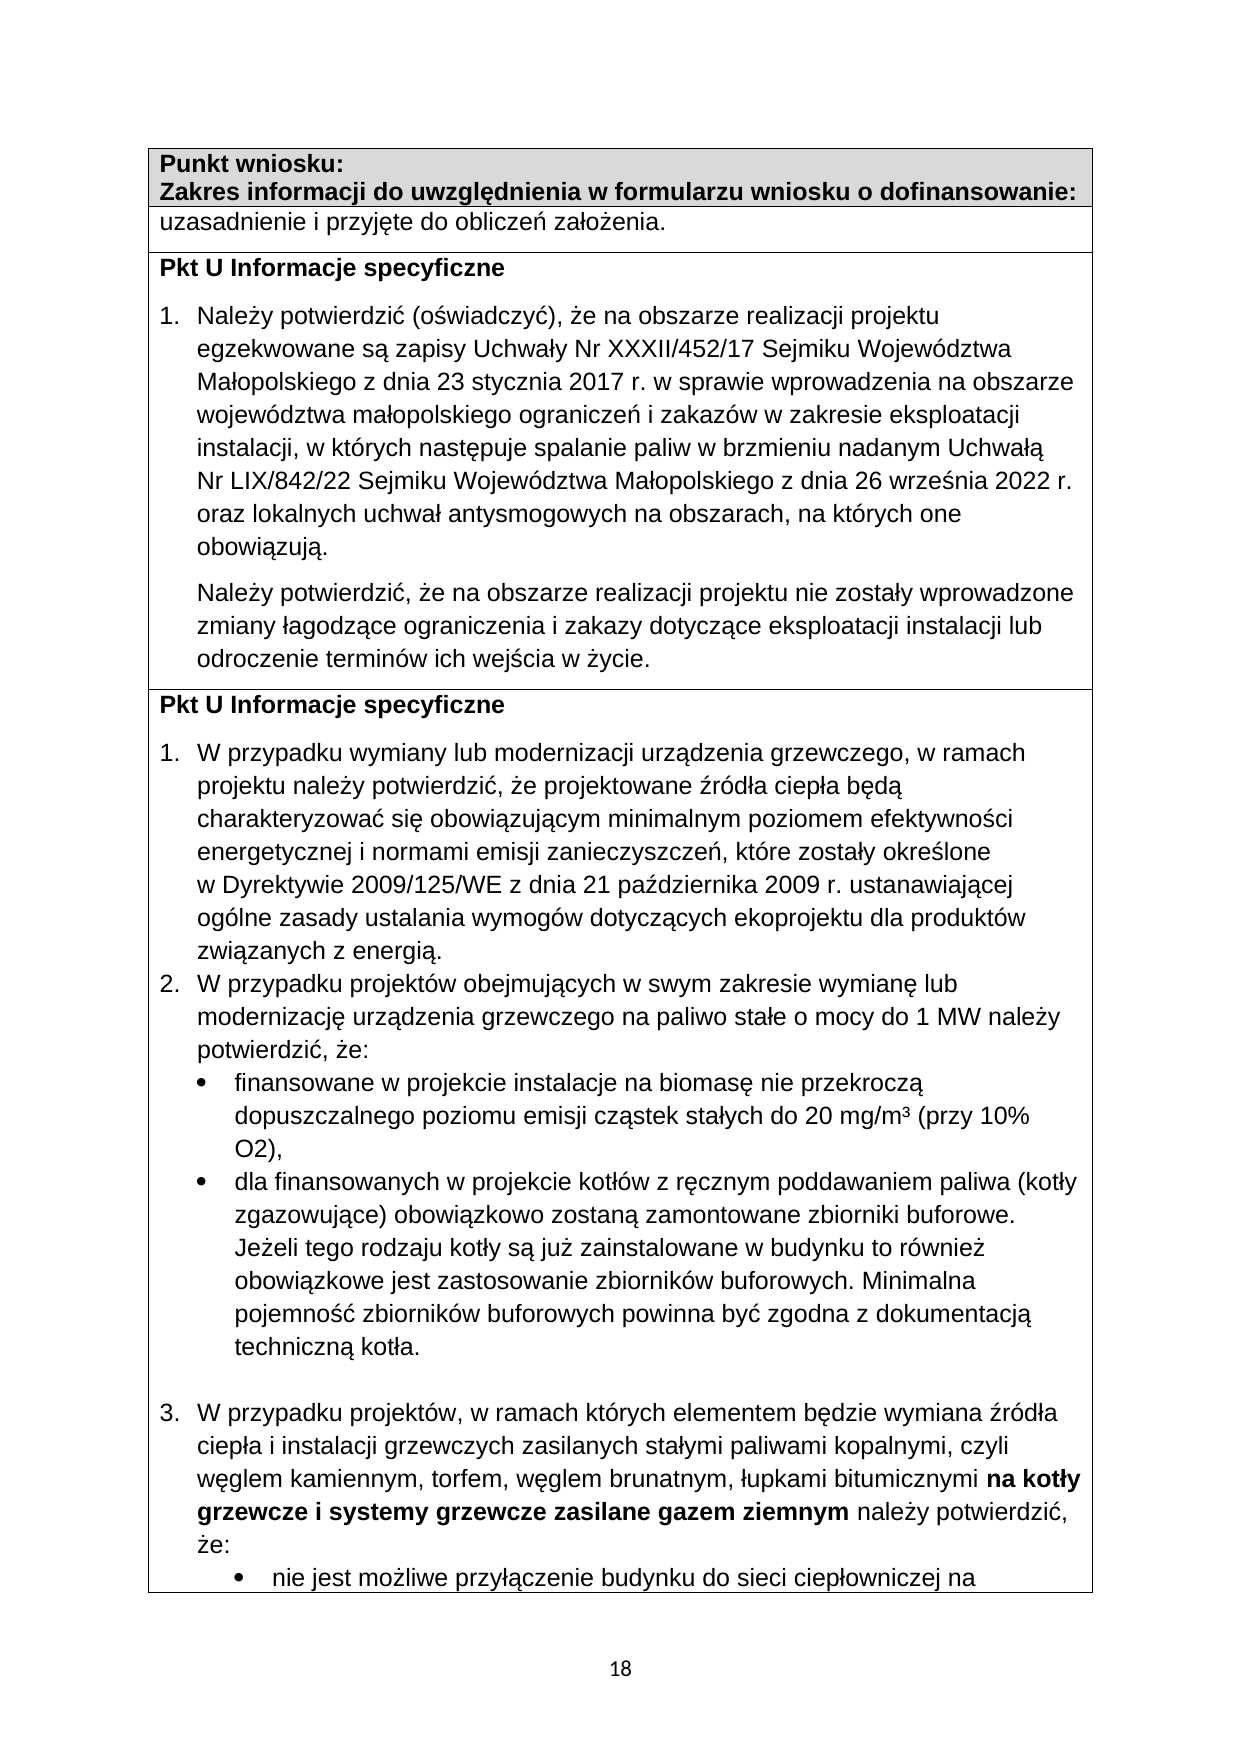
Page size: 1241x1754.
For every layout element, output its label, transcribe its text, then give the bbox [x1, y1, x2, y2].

table_cell Pkt U Informacje specyficzne Należy potwierdzić (oświadczyć), że na obszarze realizacji projektu egzekwowane są zapisy Uchwały Nr XXXII/452/17 Sejmiku Województwa Małopolskiego z dnia 23 stycznia 2017 r. w sprawie wprowadzenia na obszarze województwa małopolskiego ograniczeń i zakazów w zakresie eksploatacji instalacji, w których następuje spalanie paliw w brzmieniu nadanym Uchwałą Nr LIX/842/22 Sejmiku Województwa Małopolskiego z dnia 26 września 2022 r. oraz lokalnych uchwał antysmogowych na obszarach, na których one obowiązują. Należy potwierdzić, że na obszarze realizacji projektu nie zostały wprowadzone zmiany łagodzące ograniczenia i zakazy dotyczące eksploatacji instalacji lub odroczenie terminów ich wejścia w życie. [149, 253, 1092, 689]
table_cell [149, 207, 1092, 252]
table_header Punkt wniosku: Zakres informacji do uwzględnienia w formularzu wniosku o dofinansowanie: [149, 149, 1092, 206]
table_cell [149, 690, 1092, 1592]
